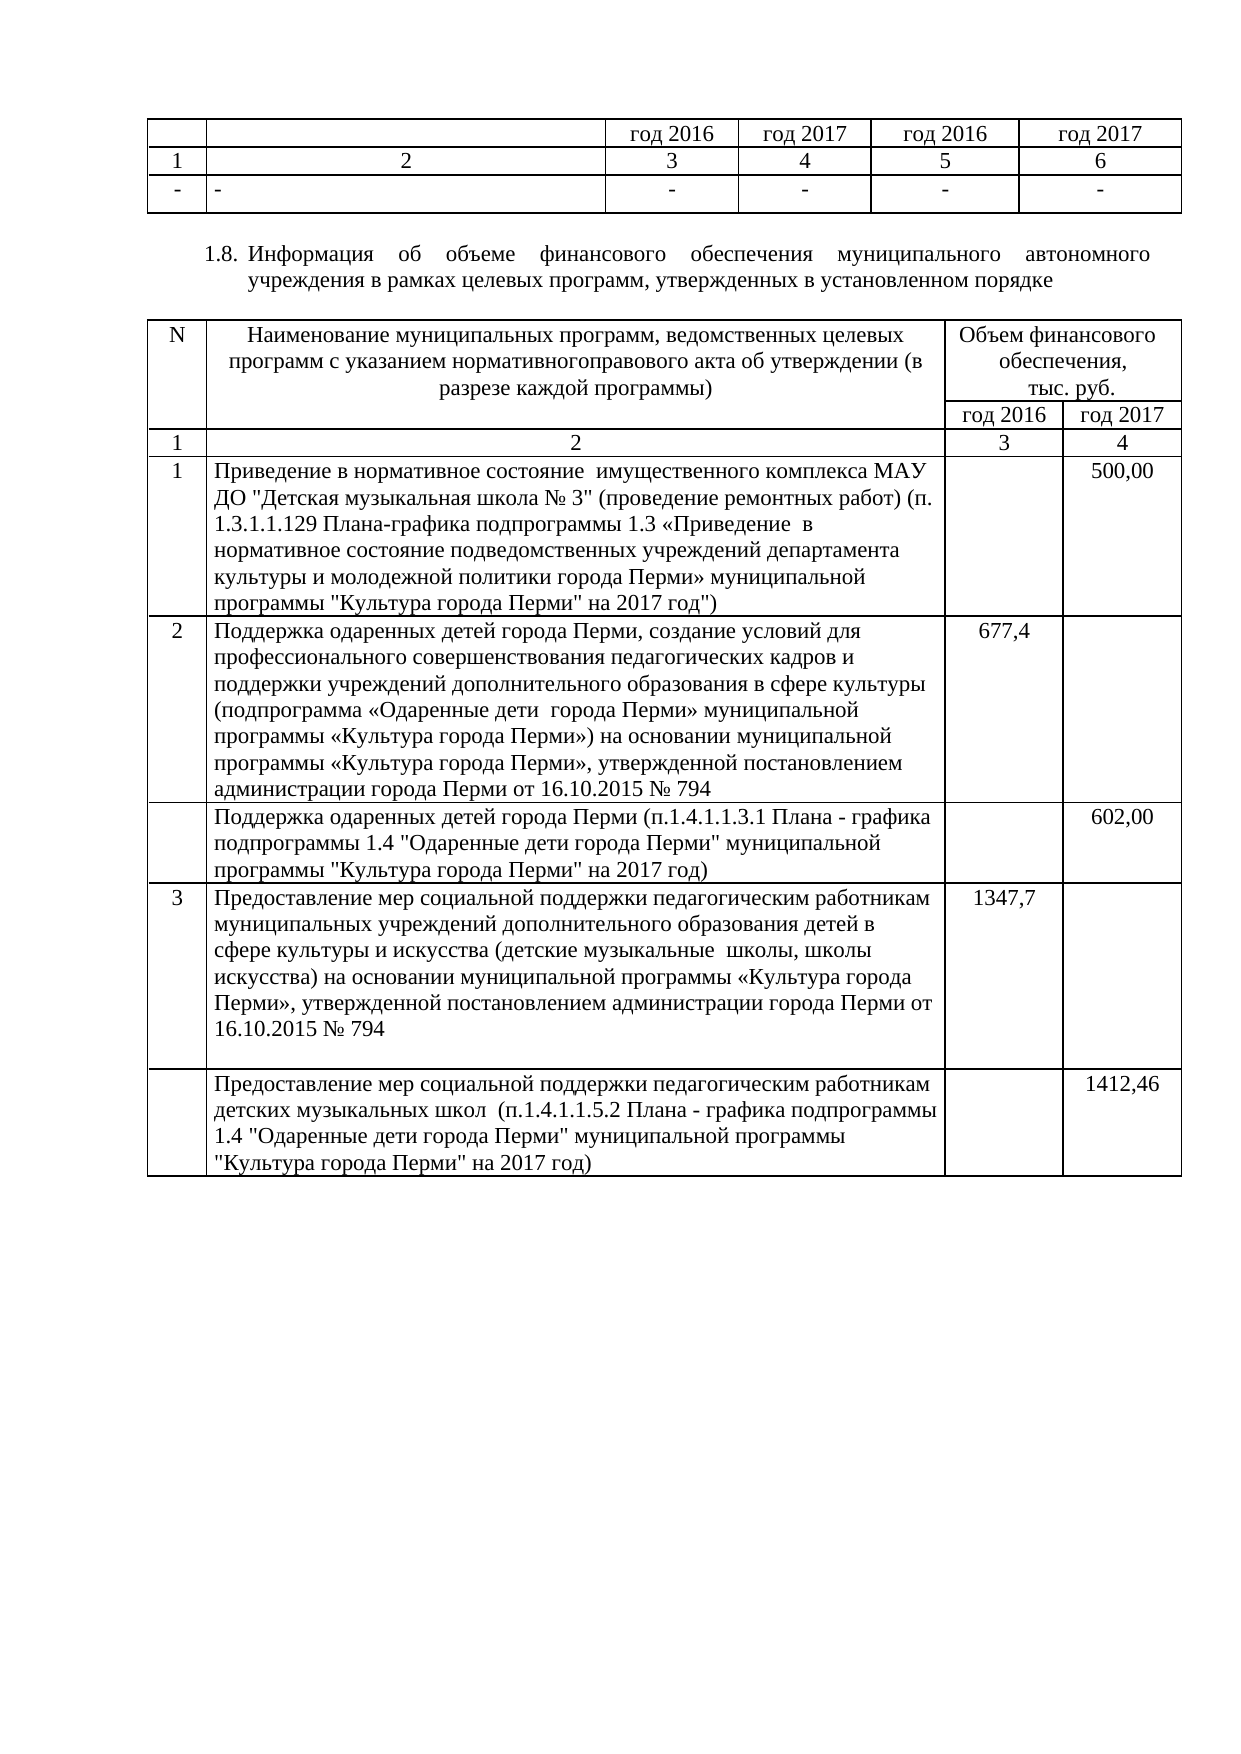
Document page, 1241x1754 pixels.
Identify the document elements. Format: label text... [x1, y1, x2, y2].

table_cell 1 [148, 429, 206, 456]
table_cell 3 [148, 883, 206, 1068]
list Информация об объеме финансового обеспечения муниципального автономного учреждения в рамках целевых программ, утвержденных в установленном порядке [204, 240, 1152, 293]
table_cell 1347,7 [946, 884, 1062, 1068]
table_cell год 2016 [946, 402, 1062, 428]
table_cell 500,00 [1064, 457, 1181, 615]
table_cell 602,00 [1064, 803, 1181, 882]
table_cell год 2017 [1020, 120, 1181, 146]
table_cell - [606, 176, 738, 212]
table_header Наименование муниципальных программ, ведомственных целевых программ с указанием нормативногоправового акта об утверждении (в разрезе каждой программы) [207, 321, 944, 428]
table_cell [946, 803, 1062, 882]
table_header N [148, 120, 206, 146]
table_cell [1064, 617, 1181, 801]
table_cell [148, 1069, 206, 1175]
table_cell год 2017 [739, 120, 870, 146]
table_cell Поддержка одаренных детей города Перми, создание условий для профессионального совершенствования педагогических кадров и поддержки учреждений дополнительного образования в сфере культуры (подпрограмма «Одаренные дети города Перми» муниципальной программы «Культура города Перми») на основании муниципальной программы «Культура города Перми», утвержденной постановлением администрации города Перми от 16.10.2015 № 794 [207, 617, 944, 801]
table_cell - [148, 175, 206, 212]
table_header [207, 120, 605, 146]
table_cell год 2017 [1064, 402, 1181, 428]
table_cell [148, 803, 206, 882]
table_cell 2 [207, 430, 944, 456]
table_cell [946, 1070, 1062, 1175]
table_header N [148, 321, 206, 428]
table_cell - [1020, 176, 1181, 212]
table_cell Предоставление мер социальной поддержки педагогическим работникам муниципальных учреждений дополнительного образования детей в сфере культуры и искусства (детские музыкальные школы, школы искусства) на основании муниципальной программы «Культура города Перми», утвержденной постановлением администрации города Перми от 16.10.2015 № 794 [207, 884, 944, 1068]
table_cell 1412,46 [1064, 1070, 1181, 1175]
table_cell 1 [148, 147, 206, 174]
table_cell 2 [207, 148, 605, 174]
table_cell 677,4 [946, 617, 1062, 801]
table_cell 4 [739, 148, 870, 174]
table_cell [1064, 884, 1181, 1068]
table_cell 6 [1020, 148, 1181, 174]
table_cell - [872, 176, 1018, 212]
table_cell Приведение в нормативное состояние имущественного комплекса МАУ ДО "Детская музыкальная школа № 3" (проведение ремонтных работ) (п. 1.3.1.1.129 Плана-графика подпрограммы 1.3 «Приведение в нормативное состояние подведомственных учреждений департамента культуры и молодежной политики города Перми» муниципальной программы "Культура города Перми" на 2017 год") [207, 457, 944, 615]
table_cell 2 [148, 616, 206, 801]
table_cell 4 [1064, 430, 1181, 456]
table_cell год 2016 [606, 120, 738, 146]
table_cell год 2016 [872, 120, 1018, 146]
table_cell 3 [606, 148, 738, 174]
table_cell - [739, 176, 870, 212]
table_cell Поддержка одаренных детей города Перми (п.1.4.1.1.3.1 Плана - графика подпрограммы 1.4 "Одаренные дети города Перми" муниципальной программы "Культура города Перми" на 2017 год) [207, 803, 944, 882]
table_cell - [207, 176, 605, 212]
table_cell 3 [946, 430, 1062, 456]
table_cell 5 [872, 148, 1018, 174]
table_cell Предоставление мер социальной поддержки педагогическим работникам детских музыкальных школ (п.1.4.1.1.5.2 Плана - графика подпрограммы 1.4 "Одаренные дети города Перми" муниципальной программы "Культура города Перми" на 2017 год) [207, 1070, 944, 1175]
table_cell [946, 457, 1062, 615]
table_cell 1 [148, 457, 206, 615]
table_header Объем финансового обеспечения, тыс. руб. [946, 321, 1181, 400]
